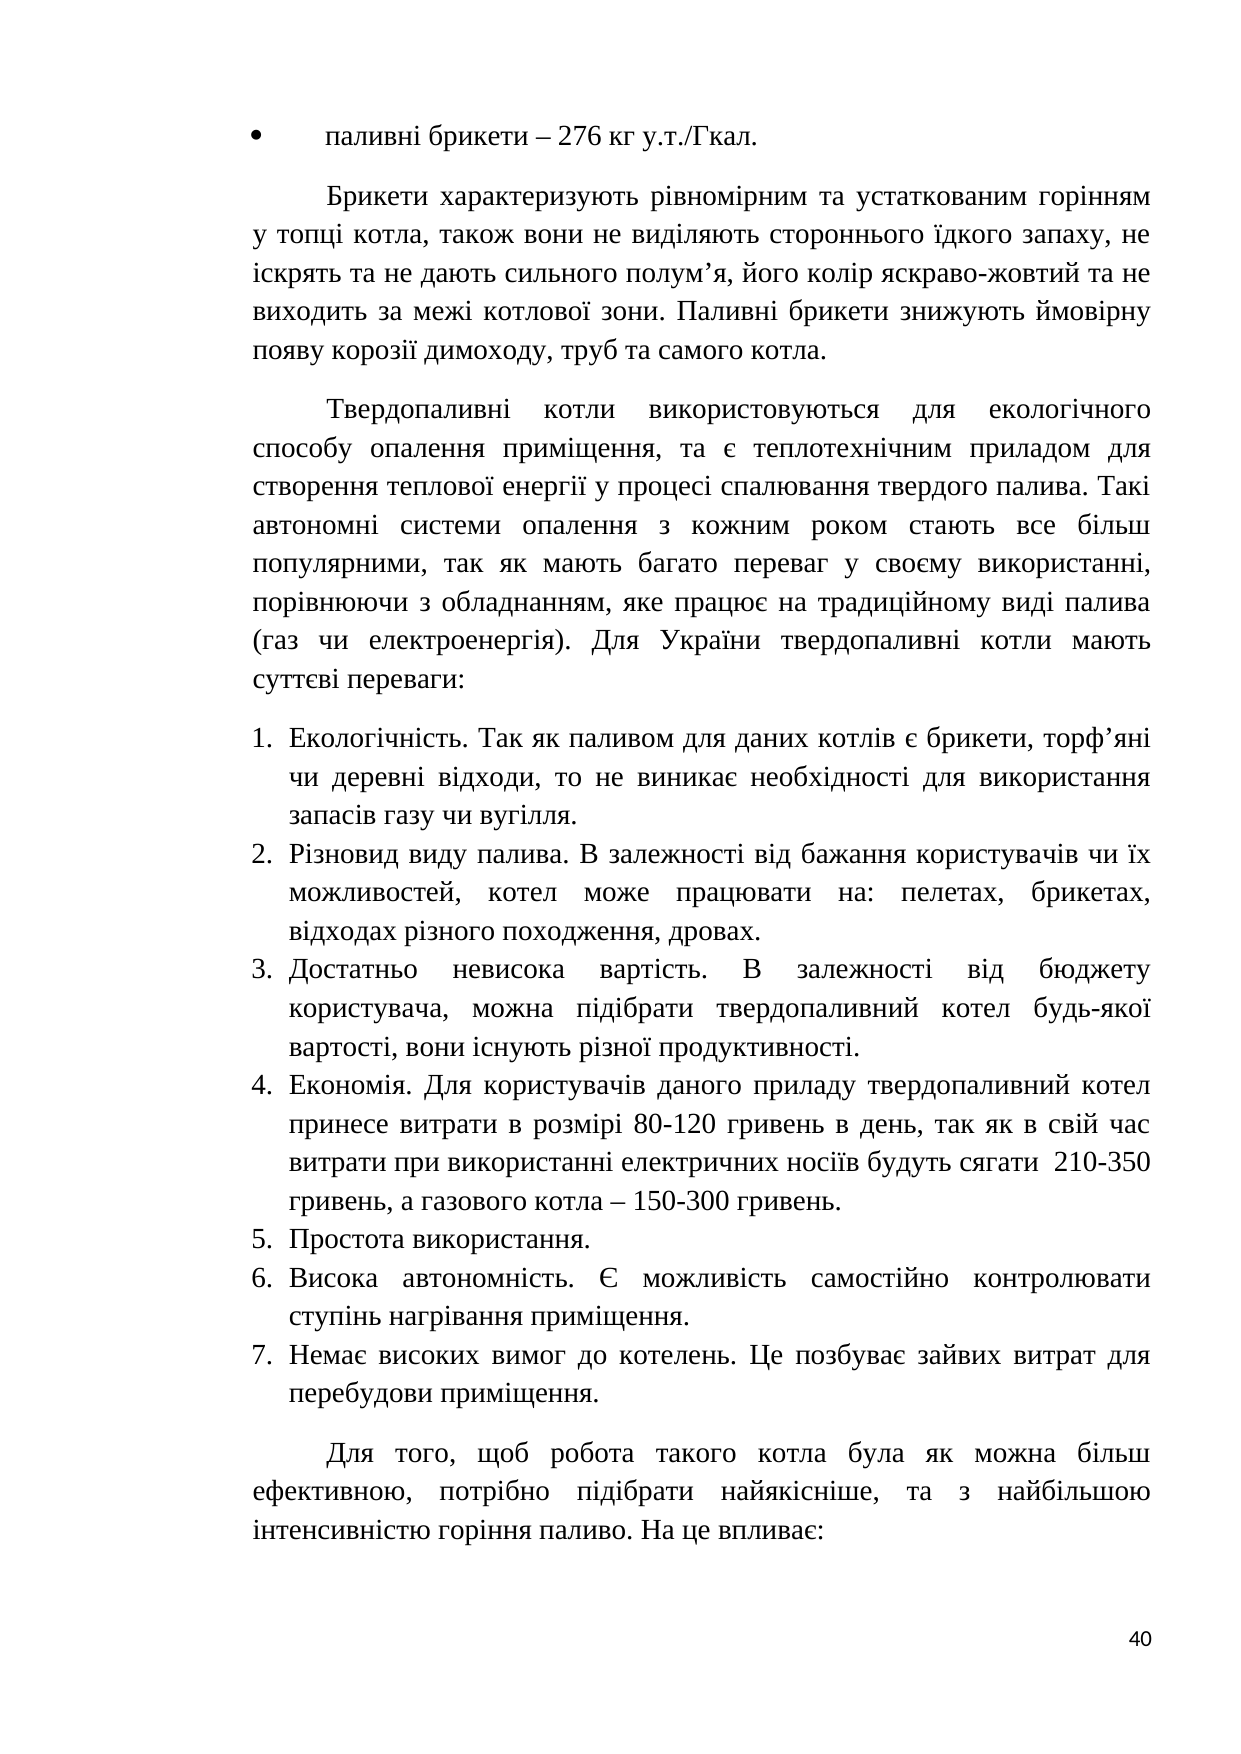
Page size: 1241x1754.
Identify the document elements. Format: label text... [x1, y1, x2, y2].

list Простота використання. [251, 1221, 1152, 1255]
list Різновид виду палива. В залежності від бажання користувачів чи їх можливостей, котел може працювати на: пелетах, брикетах, відходах різного походження, дровах. [251, 836, 1152, 947]
text Твердопаливні котли використовуються для екологічного способу опалення приміщення, та є теплотехнічним приладом для створення теплової енергії у процесі спалювання твердого палива. Такі автономні системи опалення з кожним роком стають все більш популярними, так як мають багато переваг у своєму використанні, порівнюючи з обладнанням, яке працює на традиційному виді палива (газ чи електроенергія). Для України твердопаливні котли мають суттєві переваги: [252, 391, 1152, 694]
text Для того, щоб робота такого котла була як можна більш ефективною, потрібно підібрати найякісніше, та з найбільшою інтенсивністю горіння паливо. На це впливає: [252, 1435, 1152, 1546]
list Висока автономність. Є можливість самостійно контролювати ступінь нагрівання приміщення. [251, 1260, 1152, 1332]
list Немає високих вимог до котелень. Це позбуває зайвих витрат для перебудови приміщення. [251, 1337, 1152, 1409]
list Екологічність. Так як паливом для даних котлів є брикети, торф’яні чи деревні відходи, то не виникає необхідності для використання запасів газу чи вугілля. [251, 720, 1152, 831]
text Брикети характеризують рівномірним та устаткованим горінням у топці котла, також вони не виділяють стороннього їдкого запаху, не іскрять та не дають сильного полум’я, його колір яскраво-жовтий та не виходить за межі котлової зони. Паливні брикети знижують ймовірну появу корозії димоходу, труб та самого котла. [252, 178, 1152, 365]
list паливні брикети – 276 кг у.т./Гкал. [177, 118, 1152, 152]
list Достатньо невисока вартість. В залежності від бюджету користувача, можна підібрати твердопаливний котел будь-якої вартості, вони існують різної продуктивності. [251, 952, 1152, 1062]
list Економія. Для користувачів даного приладу твердопаливний котел принесе витрати в розмірі 80-120 гривень в день, так як в свій час витрати при використанні електричних носіїв будуть сягати 210-350 гривень, а газового котла – 150-300 гривень. [251, 1067, 1152, 1216]
